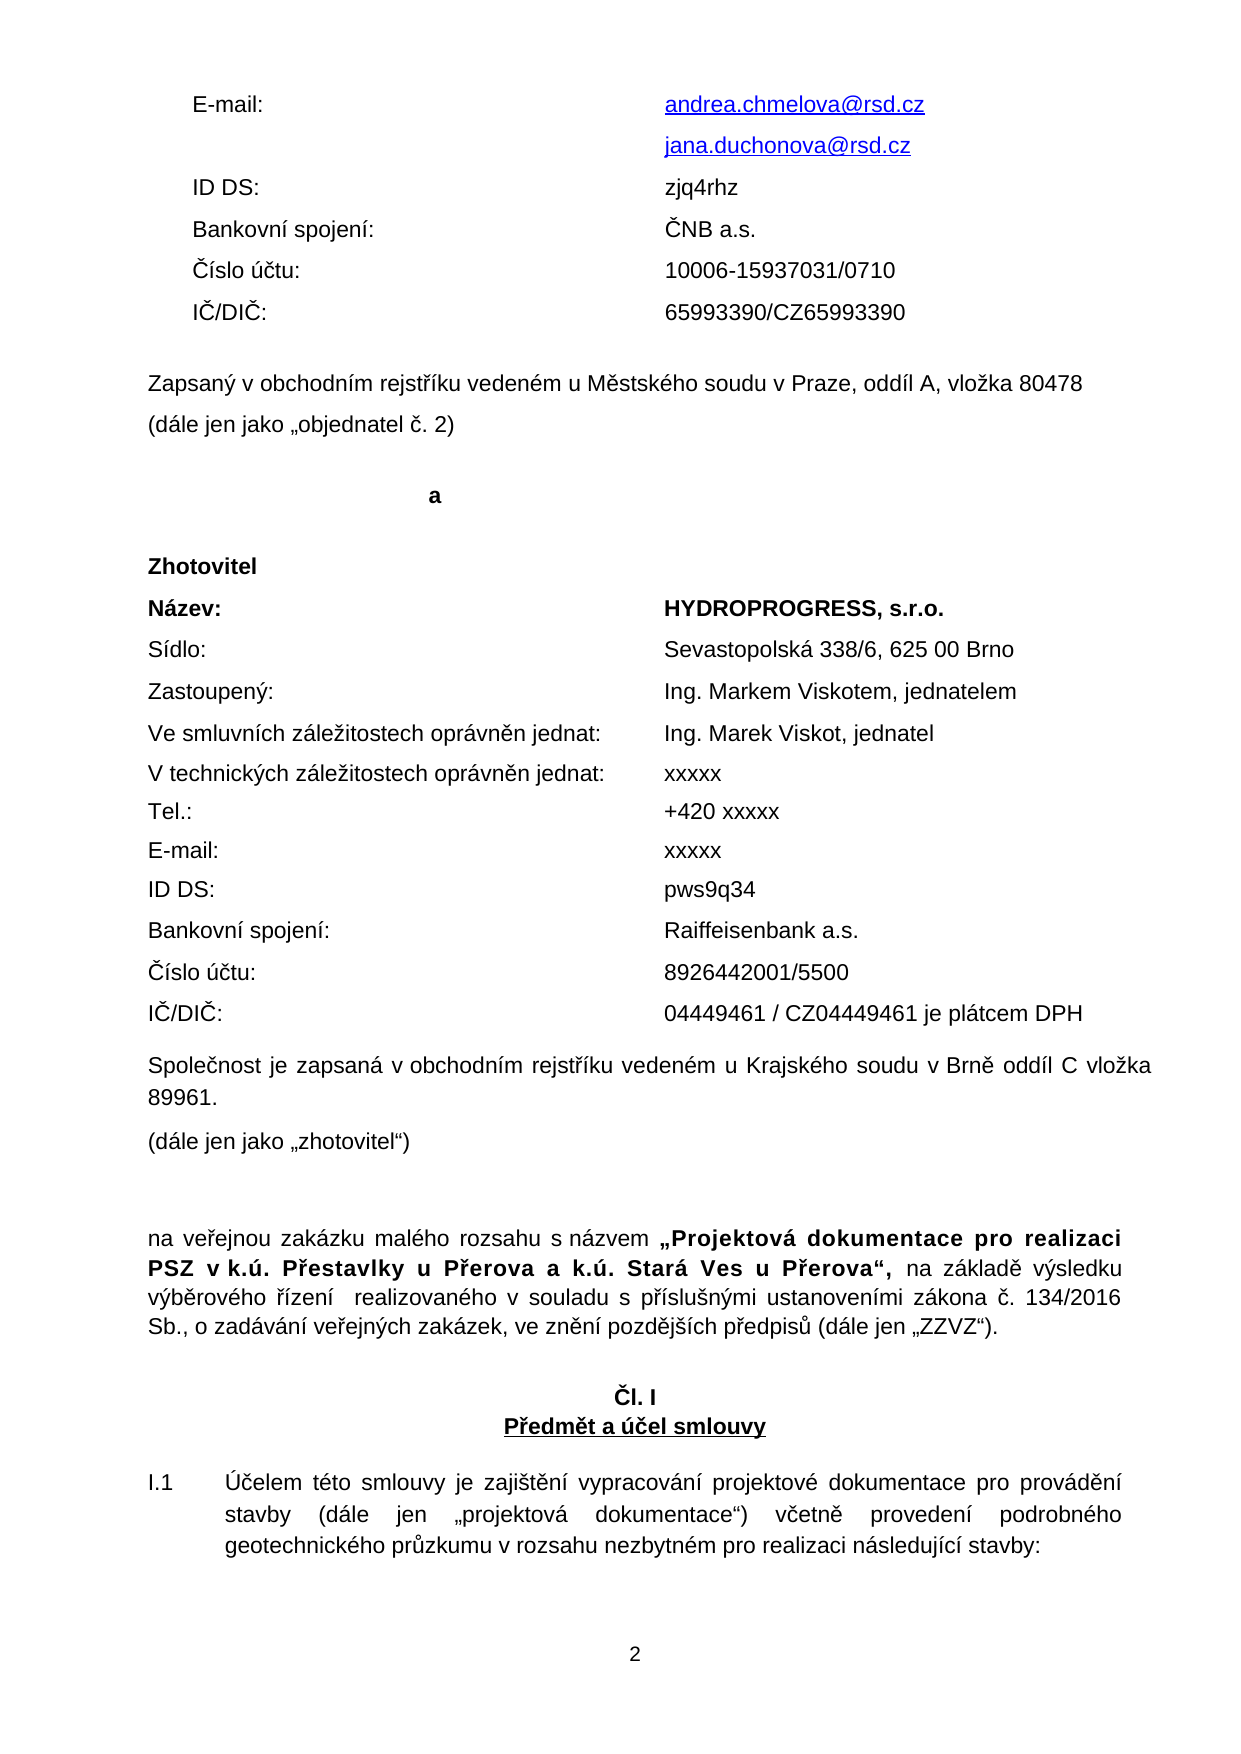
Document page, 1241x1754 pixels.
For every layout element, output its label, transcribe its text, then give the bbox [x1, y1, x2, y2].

text Předmět a účel smlouvy [148, 1411, 1122, 1440]
text IČ/DIČ: 65993390/CZ65993390 [192, 297, 1122, 326]
text Ve smluvních záležitostech oprávněn jednat: Ing. Marek Viskot, jednatel [148, 718, 1122, 747]
text Číslo účtu: 10006-15937031/0710 [192, 255, 1122, 284]
text Zastoupený: Ing. Markem Viskotem, jednatelem [148, 676, 1122, 705]
text Čl. I [148, 1353, 1122, 1411]
text Sídlo: Sevastopolská 338/6, 625 00 Brno [148, 634, 1122, 664]
text Bankovní spojení: Raiffeisenbank a.s. [148, 915, 1122, 944]
text Číslo účtu: 8926442001/5500 [148, 957, 1122, 986]
text Zhotovitel [148, 551, 1122, 580]
text ID DS: pws9q34 [148, 876, 1122, 902]
text Tel.: +420 xxxxx [148, 798, 1122, 825]
list Účelem této smlouvy je zajištění vypracování projektové dokumentace pro provádění stavby (dále jen „projektová dokumentace“) včetně provedení podrobného geotechnického průzkumu v rozsahu nezbytném pro realizaci následující stavby: [148, 1469, 1122, 1559]
text Název: HYDROPROGRESS, s.r.o. [148, 593, 1122, 622]
text E-mail: xxxxx [148, 837, 1122, 863]
text (dále jen jako „zhotovitel“) [110, 1128, 1122, 1154]
text IČ/DIČ: 04449461 / CZ04449461 je plátcem DPH [148, 998, 1122, 1027]
text a [148, 480, 1122, 509]
text E-mail: andrea.chmelova@rsd.cz [192, 89, 1122, 118]
text Bankovní spojení: ČNB a.s. [192, 214, 1122, 243]
text ID DS: zjq4rhz [192, 172, 1122, 201]
text jana.duchonova@rsd.cz [192, 130, 1122, 159]
text na veřejnou zakázku malého rozsahu s názvem „Projektová dokumentace pro realizaci PSZ v k.ú. Přestavlky u Přerova a k.ú. Stará Ves u Přerova“, na základě výsledku výběrového řízení realizovaného v souladu s příslušnými ustanoveními zákona č. 134/2016 Sb., o zadávání veřejných zakázek, ve znění pozdějších předpisů (dále jen „ZZVZ“). [148, 1223, 1122, 1340]
text (dále jen jako „objednatel č. 2) [148, 409, 1122, 439]
text Zapsaný v obchodním rejstříku vedeném u Městského soudu v Praze, oddíl A, vložka 80478 [148, 368, 1122, 397]
text V technických záležitostech oprávněn jednat: xxxxx [148, 759, 1122, 786]
text Společnost je zapsaná v obchodním rejstříku vedeném u Krajského soudu v Brně oddíl C vložka 89961. [148, 1052, 1152, 1110]
